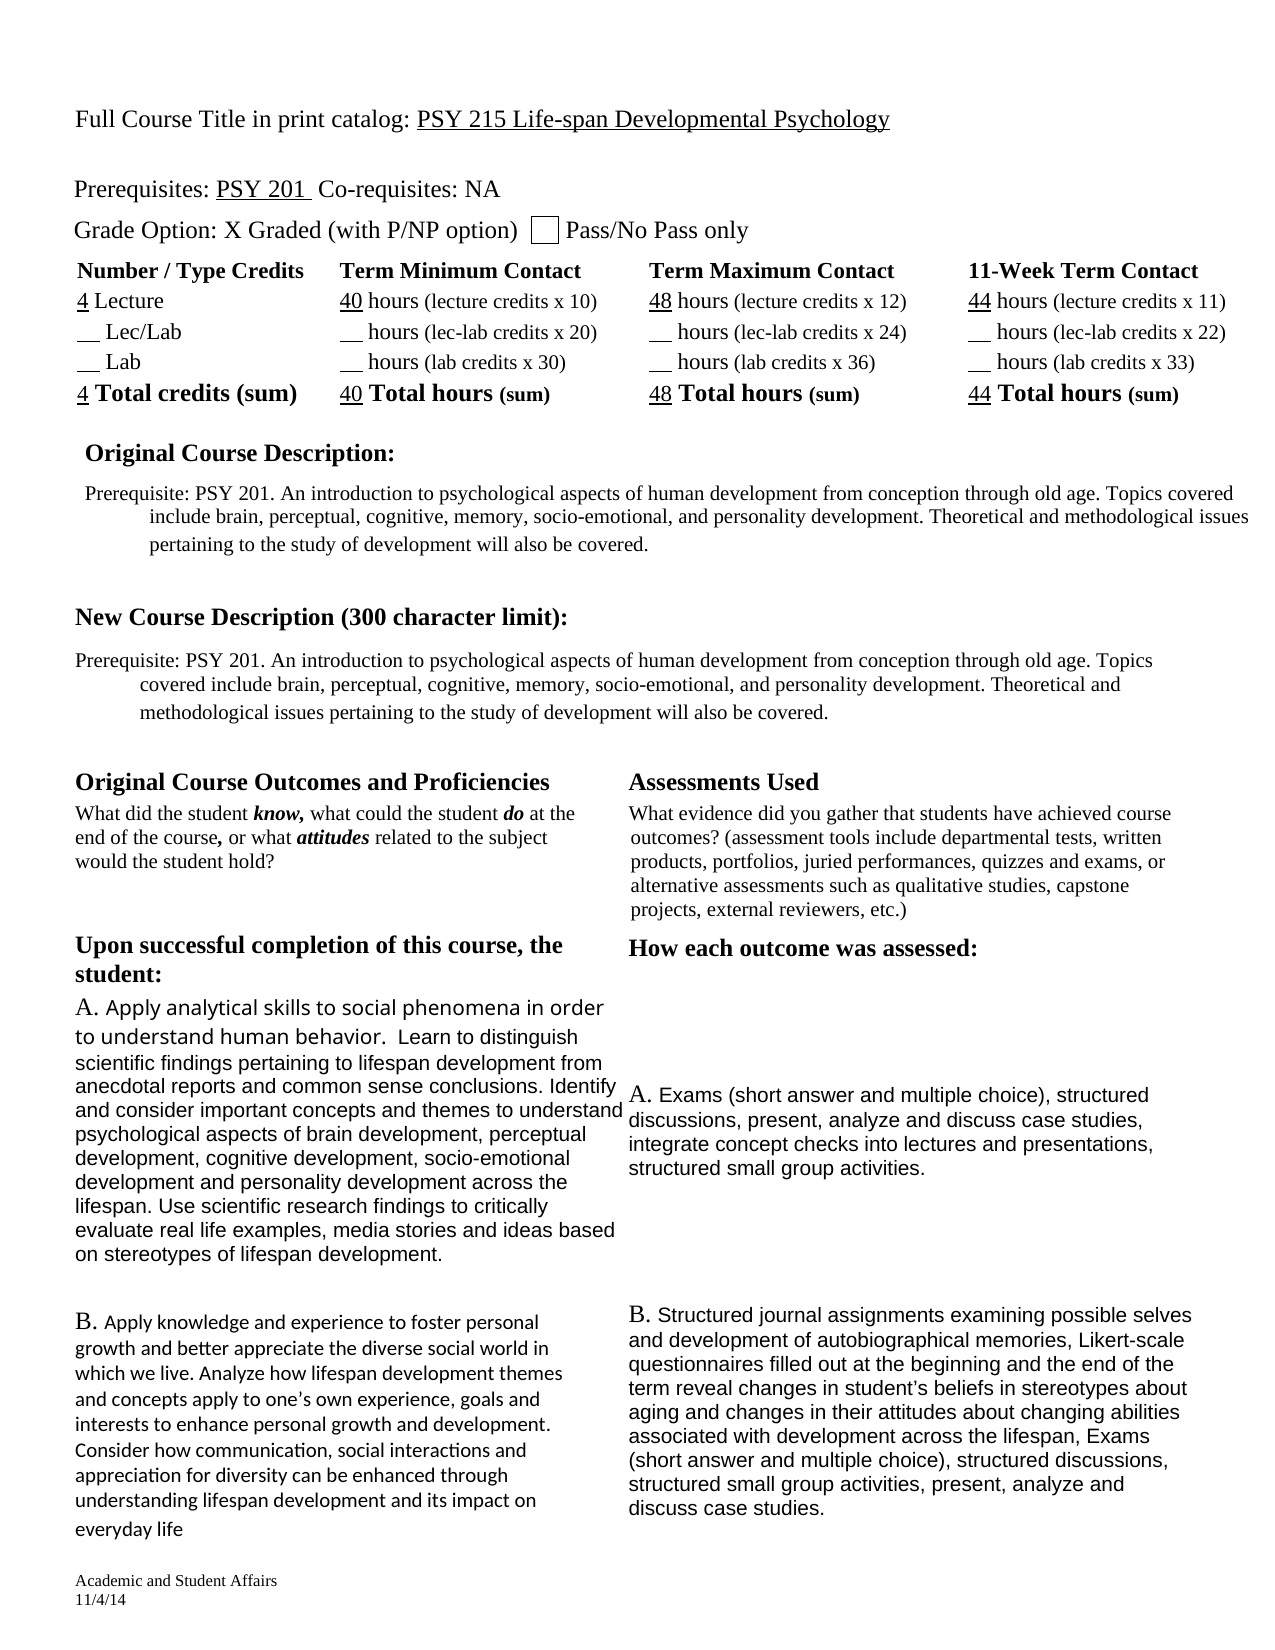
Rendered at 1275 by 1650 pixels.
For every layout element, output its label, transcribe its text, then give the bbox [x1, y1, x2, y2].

table_cell B. Structured journal assignments examining possible selves and development of autobiographical memories, Likert-scale questionnaires filled out at the beginning and the end of the term reveal changes in student’s beliefs in stereotypes about aging and changes in their attitudes about changing abilities associated with development across the lifespan, Exams (short answer and multiple choice), structured discussions, structured small group activities, present, analyze and discuss case studies. [627, 1298, 1198, 1550]
text Full Course Title in print catalog: PSY 215 Life-span Developmental Psychology [75, 104, 1200, 132]
table_cell Prerequisite: PSY 201. An introduction to psychological aspects of human development from conception through old age. Topics covered include brain, perceptual, cognitive, memory, socio-emotional, and personality development. Theoretical and methodological issues pertaining to the study of development will also be covered. [74, 468, 1274, 570]
table_cell Original Course Description: [74, 409, 1274, 466]
table_cell A. Exams (short answer and multiple choice), structured discussions, present, analyze and discuss case studies, integrate concept checks into lectures and presentations, structured small group activities. [627, 991, 1198, 1296]
table_cell Assessments Used [627, 741, 1198, 797]
table_cell hours (lab credits x 33) [958, 348, 1246, 377]
table_cell What did the student know, what could the student do at the end of the course, or what attitudes related to the subject would the student hold? Upon successful completion of this course, the student: [74, 799, 626, 989]
table_cell hours (lab credits x 36) [638, 348, 956, 377]
table_cell 44 hours (lecture credits x 11) [958, 288, 1246, 316]
table_cell 44 Total hours (sum) [958, 379, 1246, 407]
table_cell What evidence did you gather that students have achieved course outcomes? (assessment tools include departmental tests, written products, portfolios, juried performances, quizzes and exams, or alternative assessments such as qualitative studies, capstone projects, external reviewers, etc.) How each outcome was assessed: [627, 799, 1198, 989]
table_cell B. Apply knowledge and experience to foster personal growth and better appreciate the diverse social world in which we live. Analyze how lifespan development themes and concepts apply to one’s own experience, goals and interests to enhance personal growth and development. Consider how communication, social interactions and appreciation for diversity can be enhanced through understanding lifespan development and its impact on everyday life [74, 1298, 626, 1550]
table_cell 40 Total hours (sum) [329, 379, 637, 407]
table_cell hours (lec-lab credits x 22) [958, 318, 1246, 347]
table_cell Prerequisite: PSY 201. An introduction to psychological aspects of human development from conception through old age. Topics covered include brain, perceptual, cognitive, memory, socio-emotional, and personality development. Theoretical and methodological issues pertaining to the study of development will also be covered. [74, 634, 1198, 739]
table_cell 4 Total credits (sum) [66, 379, 327, 407]
table_cell A. Apply analytical skills to social phenomena in order to understand human behavior. Learn to distinguish scientific findings pertaining to lifespan development from anecdotal reports and common sense conclusions. Identify and consider important concepts and themes to understand psychological aspects of brain development, perceptual development, cognitive development, socio-emotional development and personality development across the lifespan. Use scientific research findings to critically evaluate real life examples, media stories and ideas based on stereotypes of lifespan development. [74, 991, 626, 1296]
text Grade Option: X Graded (with P/NP option) Pass/No Pass only [73, 215, 1200, 244]
table_cell hours (lec-lab credits x 20) [329, 318, 637, 347]
table_header Number / Type Credits [66, 257, 327, 286]
text Prerequisites: PSY 201 Co-requisites: NA [73, 174, 1200, 202]
table_cell Lec/Lab [66, 318, 327, 347]
table_cell 48 Total hours (sum) [638, 379, 956, 407]
table_header New Course Description (300 character limit): [74, 601, 1198, 632]
table_cell hours (lec-lab credits x 24) [638, 318, 956, 347]
table_cell 48 hours (lecture credits x 12) [638, 288, 956, 316]
table_cell Lab [66, 348, 327, 377]
table_header 11-Week Term Contact [958, 257, 1246, 286]
table_header Term Maximum Contact [638, 257, 956, 286]
table_cell 4 Lecture [66, 288, 327, 316]
table_header Term Minimum Contact [329, 257, 637, 286]
table_cell hours (lab credits x 30) [329, 348, 637, 377]
table_cell 40 hours (lecture credits x 10) [329, 288, 637, 316]
table_cell Original Course Outcomes and Proficiencies [74, 741, 626, 797]
